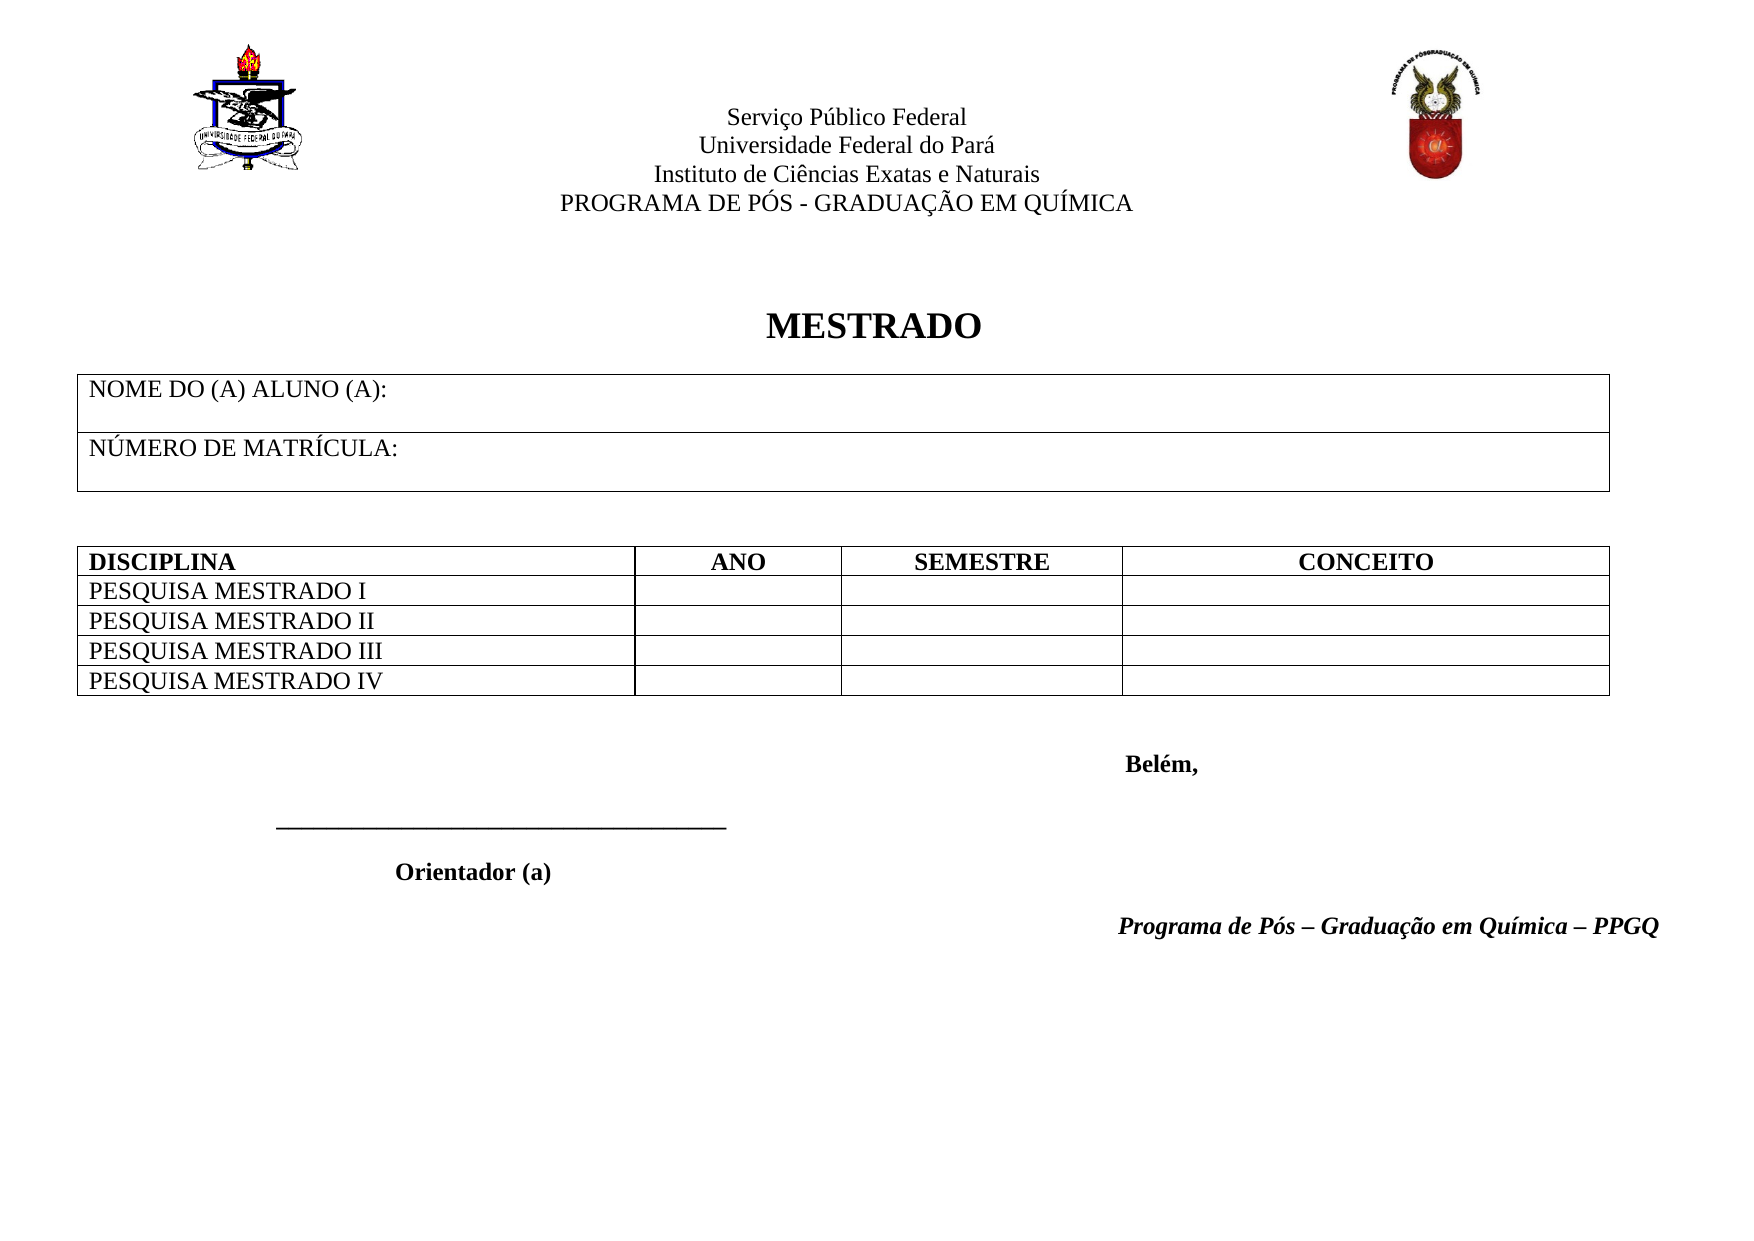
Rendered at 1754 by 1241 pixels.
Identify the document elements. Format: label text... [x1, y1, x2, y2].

picture [192, 44, 303, 170]
table_cell [842, 666, 1122, 694]
table_cell PESQUISA MESTRADO II [78, 606, 634, 635]
text ____________________________________ [89, 803, 1659, 832]
table_cell [636, 666, 841, 694]
text MESTRADO [89, 303, 1659, 346]
table_header [1286, 44, 1589, 217]
table_cell PESQUISA MESTRADO III [78, 636, 634, 665]
text Orientador (a) [89, 857, 1659, 886]
table_header CONCEITO [1123, 547, 1609, 575]
table_cell PESQUISA MESTRADO I [78, 576, 634, 605]
table_cell NÚMERO DE MATRÍCULA: [78, 433, 1609, 491]
table_cell [1123, 636, 1609, 665]
table_cell [842, 606, 1122, 635]
table_cell [1123, 576, 1609, 605]
table_cell PESQUISA MESTRADO IV [78, 666, 634, 694]
table_cell [1123, 666, 1609, 694]
text Belém, [89, 749, 1659, 778]
table_header ANO [636, 547, 841, 575]
table_header SEMESTRE [842, 547, 1122, 575]
table_header NOME DO (A) ALUNO (A): [78, 375, 1609, 432]
picture [1385, 44, 1490, 181]
table_cell [636, 636, 841, 665]
table_header Serviço Público Federal Universidade Federal do Pará Instituto de Ciências Exatas e Naturais PROGRAMA DE PÓS - GRADUAÇÃO EM QUÍMICA [407, 44, 1286, 217]
table_cell [842, 576, 1122, 605]
table_cell [636, 576, 841, 605]
table_header [88, 44, 407, 217]
table_header DISCIPLINA [78, 547, 634, 575]
text Programa de Pós – Graduação em Química – PPGQ [89, 911, 1659, 940]
table_cell [1123, 606, 1609, 635]
table_cell [842, 636, 1122, 665]
table_cell [636, 606, 841, 635]
